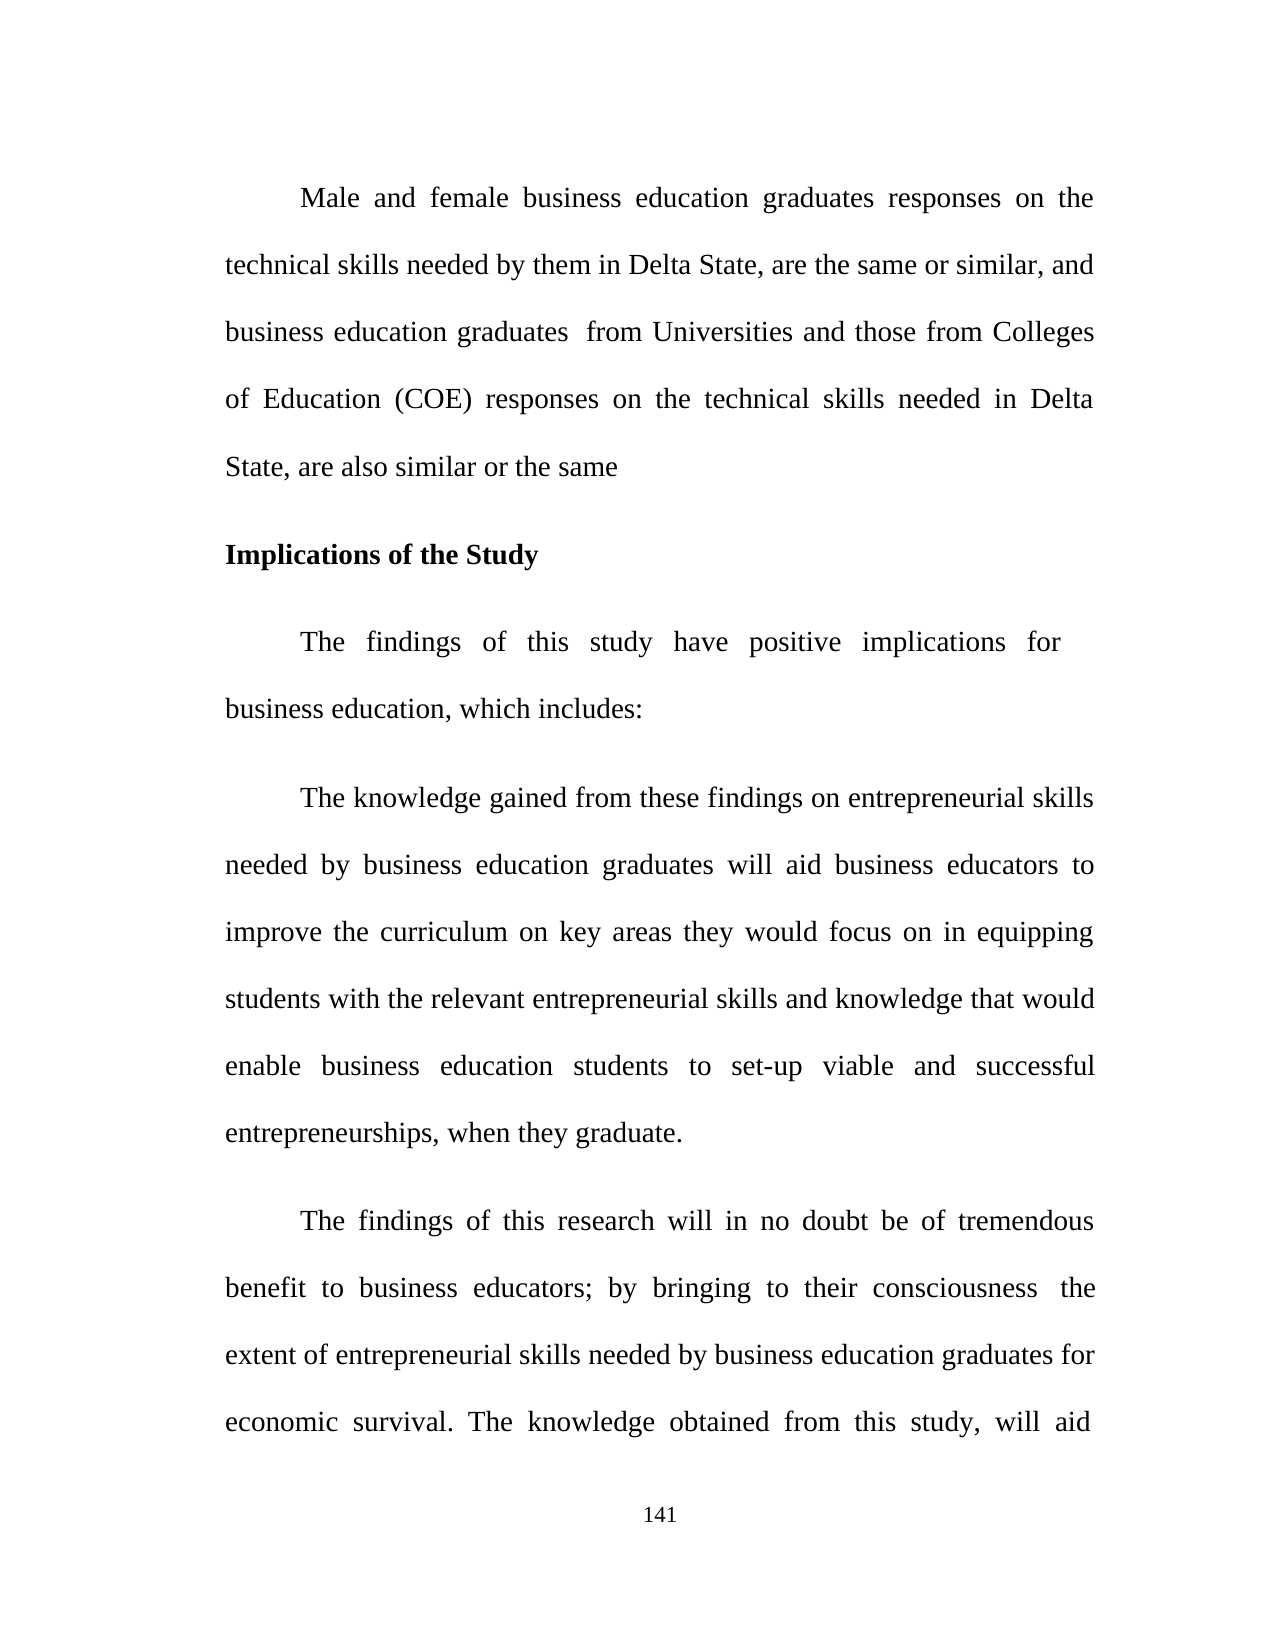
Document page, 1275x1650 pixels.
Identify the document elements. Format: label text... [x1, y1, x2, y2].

subtitle Implications of the Study [225, 537, 1225, 571]
text The findings of this research will in no doubt be of tremendous benefit to business educators; by bringing to their consciousness the extent of entrepreneurial skills needed by business education graduates for economic survival. The knowledge obtained from this study, will aid [225, 1203, 1096, 1438]
text Male and female business education graduates responses on the technical skills needed by them in Delta State, are the same or similar, and business education graduates from Universities and those from Colleges of Education (COE) responses on the technical skills needed in Delta State, are also similar or the same [225, 180, 1095, 482]
text The knowledge gained from these findings on entrepreneurial skills needed by business education graduates will aid business educators to improve the curriculum on key areas they would focus on in equipping students with the relevant entrepreneurial skills and knowledge that would enable business education students to set-up viable and successful entrepreneurships, when they graduate. [225, 780, 1095, 1149]
text The findings of this study have positive implications for business education, which includes: [225, 624, 1061, 725]
